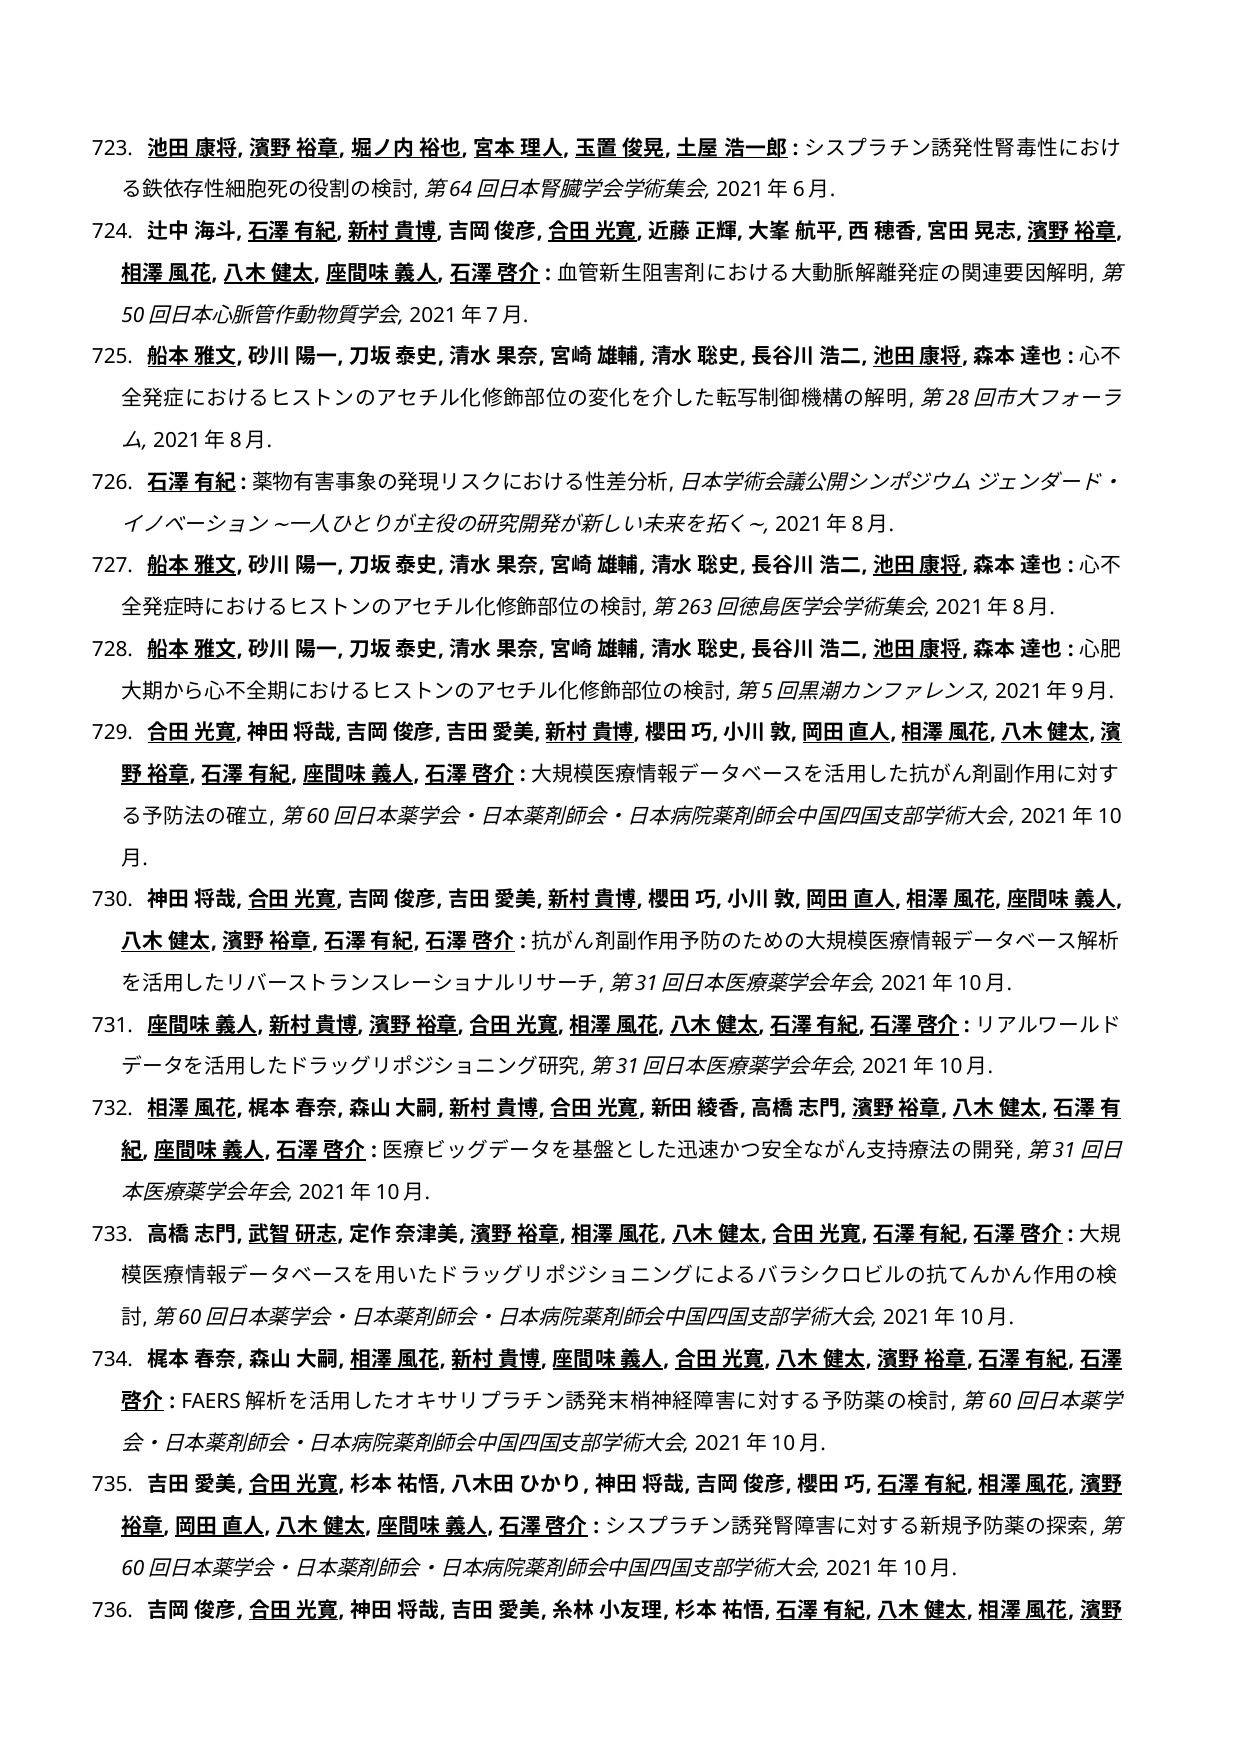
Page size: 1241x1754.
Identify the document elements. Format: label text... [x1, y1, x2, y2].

list 座間味 義人, 新村 貴博, 濱野 裕章, 合田 光寛, 相澤 風花, 八木 健太, 石澤 有紀, 石澤 啓介 : リアルワールドデータを活用したドラッグリポジショニング研究, 第31回日本医療薬学会年会, 2021年10月. [92, 1002, 1122, 1086]
list 池田 康将, 濱野 裕章, 堀ノ内 裕也, 宮本 理人, 玉置 俊晃, 土屋 浩一郎 : シスプラチン誘発性腎毒性における鉄依存性細胞死の役割の検討, 第64回日本腎臓学会学術集会, 2021年6月. [92, 125, 1122, 209]
list 吉田 愛美, 合田 光寛, 杉本 祐悟, 八木田 ひかり, 神田 将哉, 吉岡 俊彦, 櫻田 巧, 石澤 有紀, 相澤 風花, 濱野 裕章, 岡田 直人, 八木 健太, 座間味 義人, 石澤 啓介 : シスプラチン誘発腎障害に対する新規予防薬の探索, 第60回日本薬学会・日本薬剤師会・日本病院薬剤師会中国四国支部学術大会, 2021年10月. [92, 1462, 1122, 1587]
list 神田 将哉, 合田 光寛, 吉岡 俊彦, 吉田 愛美, 新村 貴博, 櫻田 巧, 小川 敦, 岡田 直人, 相澤 風花, 座間味 義人, 八木 健太, 濱野 裕章, 石澤 有紀, 石澤 啓介 : 抗がん剤副作用予防のための大規模医療情報データベース解析を活用したリバーストランスレーショナルリサーチ, 第31回日本医療薬学会年会, 2021年10月. [92, 877, 1122, 1002]
list 船本 雅文, 砂川 陽一, 刀坂 泰史, 清水 果奈, 宮崎 雄輔, 清水 聡史, 長谷川 浩二, 池田 康将, 森本 達也 : 心肥大期から心不全期におけるヒストンのアセチル化修飾部位の検討, 第5回黒潮カンファレンス, 2021年9月. [92, 626, 1122, 710]
list 高橋 志門, 武智 研志, 定作 奈津美, 濱野 裕章, 相澤 風花, 八木 健太, 合田 光寛, 石澤 有紀, 石澤 啓介 : 大規模医療情報データベースを用いたドラッグリポジショニングによるバラシクロビルの抗てんかん作用の検討, 第60回日本薬学会・日本薬剤師会・日本病院薬剤師会中国四国支部学術大会, 2021年10月. [92, 1211, 1122, 1336]
list 石澤 有紀 : 薬物有害事象の発現リスクにおける性差分析, 日本学術会議公開シンポジウム ジェンダード・イノベーション ∼一人ひとりが主役の研究開発が新しい未来を拓く∼, 2021年8月. [92, 459, 1122, 543]
list 船本 雅文, 砂川 陽一, 刀坂 泰史, 清水 果奈, 宮崎 雄輔, 清水 聡史, 長谷川 浩二, 池田 康将, 森本 達也 : 心不全発症におけるヒストンのアセチル化修飾部位の変化を介した転写制御機構の解明, 第28回市大フォーラム, 2021年8月. [92, 334, 1122, 459]
list 梶本 春奈, 森山 大嗣, 相澤 風花, 新村 貴博, 座間味 義人, 合田 光寛, 八木 健太, 濱野 裕章, 石澤 有紀, 石澤 啓介 : FAERS解析を活用したオキサリプラチン誘発末梢神経障害に対する予防薬の検討, 第60回日本薬学会・日本薬剤師会・日本病院薬剤師会中国四国支部学術大会, 2021年10月. [92, 1336, 1122, 1462]
list 辻中 海斗, 石澤 有紀, 新村 貴博, 吉岡 俊彦, 合田 光寛, 近藤 正輝, 大峯 航平, 西 穂香, 宮田 晃志, 濱野 裕章, 相澤 風花, 八木 健太, 座間味 義人, 石澤 啓介 : 血管新生阻害剤における大動脈解離発症の関連要因解明, 第50回日本心脈管作動物質学会, 2021年7月. [92, 209, 1122, 334]
list 合田 光寛, 神田 将哉, 吉岡 俊彦, 吉田 愛美, 新村 貴博, 櫻田 巧, 小川 敦, 岡田 直人, 相澤 風花, 八木 健太, 濱野 裕章, 石澤 有紀, 座間味 義人, 石澤 啓介 : 大規模医療情報データベースを活用した抗がん剤副作用に対する予防法の確立, 第60回日本薬学会・日本薬剤師会・日本病院薬剤師会中国四国支部学術大会, 2021年10月. [92, 710, 1122, 877]
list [92, 1587, 1122, 1629]
list 船本 雅文, 砂川 陽一, 刀坂 泰史, 清水 果奈, 宮崎 雄輔, 清水 聡史, 長谷川 浩二, 池田 康将, 森本 達也 : 心不全発症時におけるヒストンのアセチル化修飾部位の検討, 第263回徳島医学会学術集会, 2021年8月. [92, 543, 1122, 626]
list 相澤 風花, 梶本 春奈, 森山 大嗣, 新村 貴博, 合田 光寛, 新田 綾香, 高橋 志門, 濱野 裕章, 八木 健太, 石澤 有紀, 座間味 義人, 石澤 啓介 : 医療ビッグデータを基盤とした迅速かつ安全ながん支持療法の開発, 第31回日本医療薬学会年会, 2021年10月. [92, 1086, 1122, 1211]
